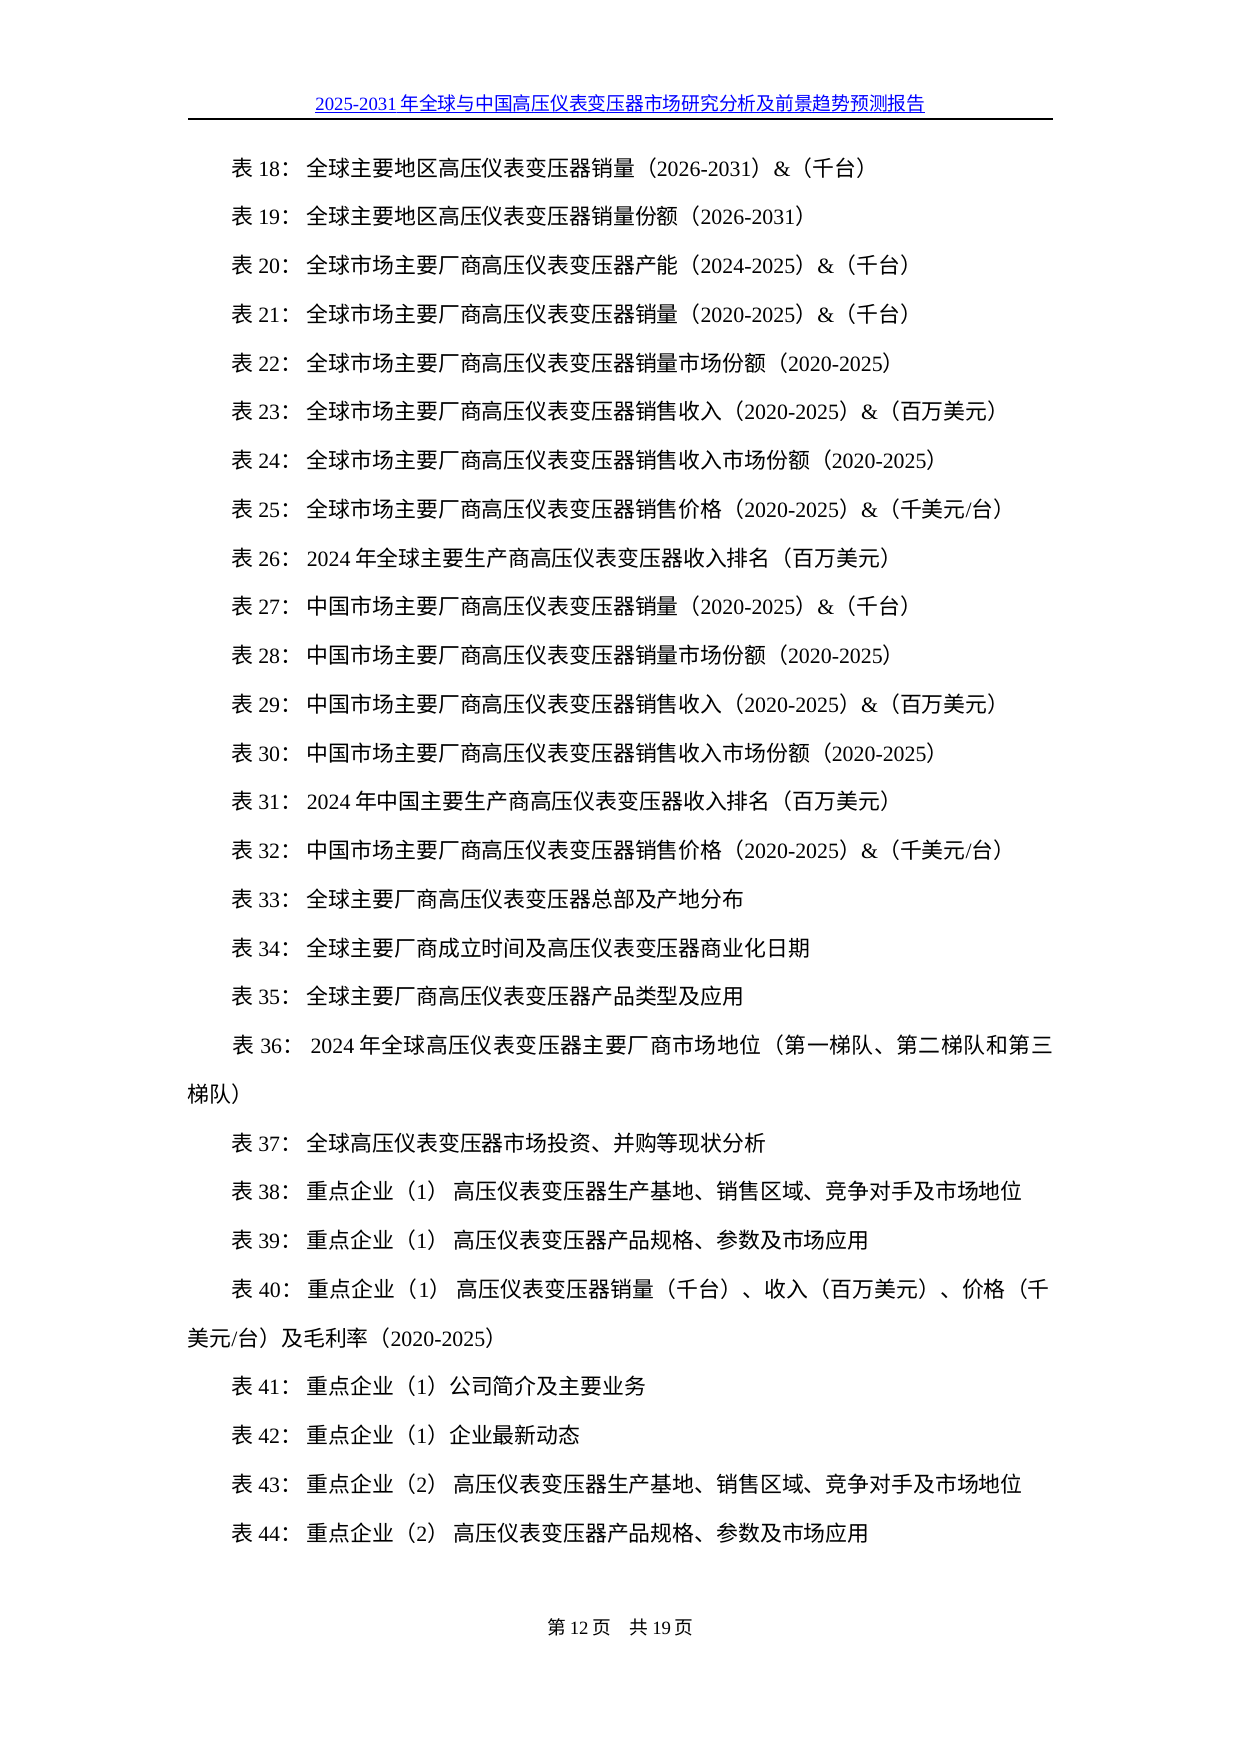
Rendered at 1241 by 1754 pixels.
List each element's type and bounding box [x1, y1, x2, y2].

text [187, 150, 1053, 1548]
